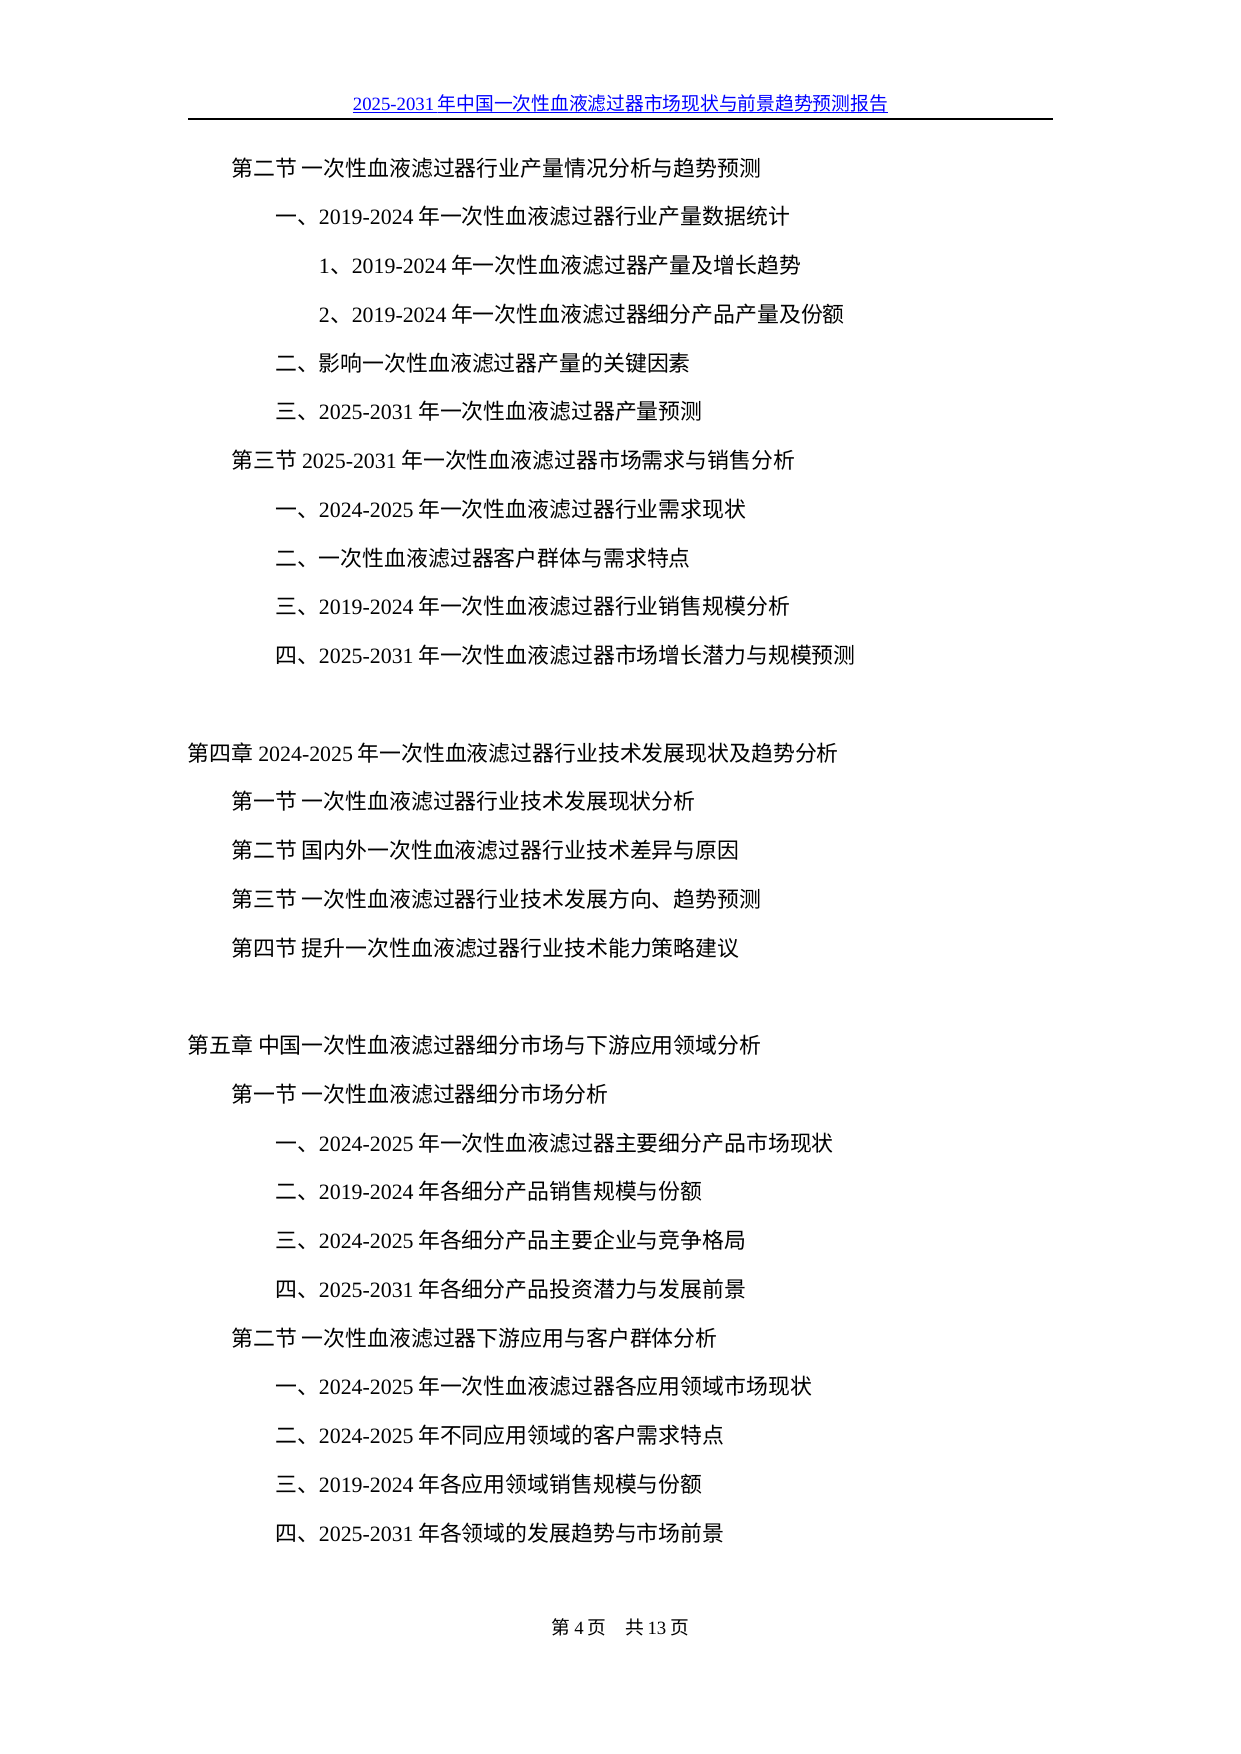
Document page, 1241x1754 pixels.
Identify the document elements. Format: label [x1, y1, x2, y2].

text [187, 150, 1053, 1548]
